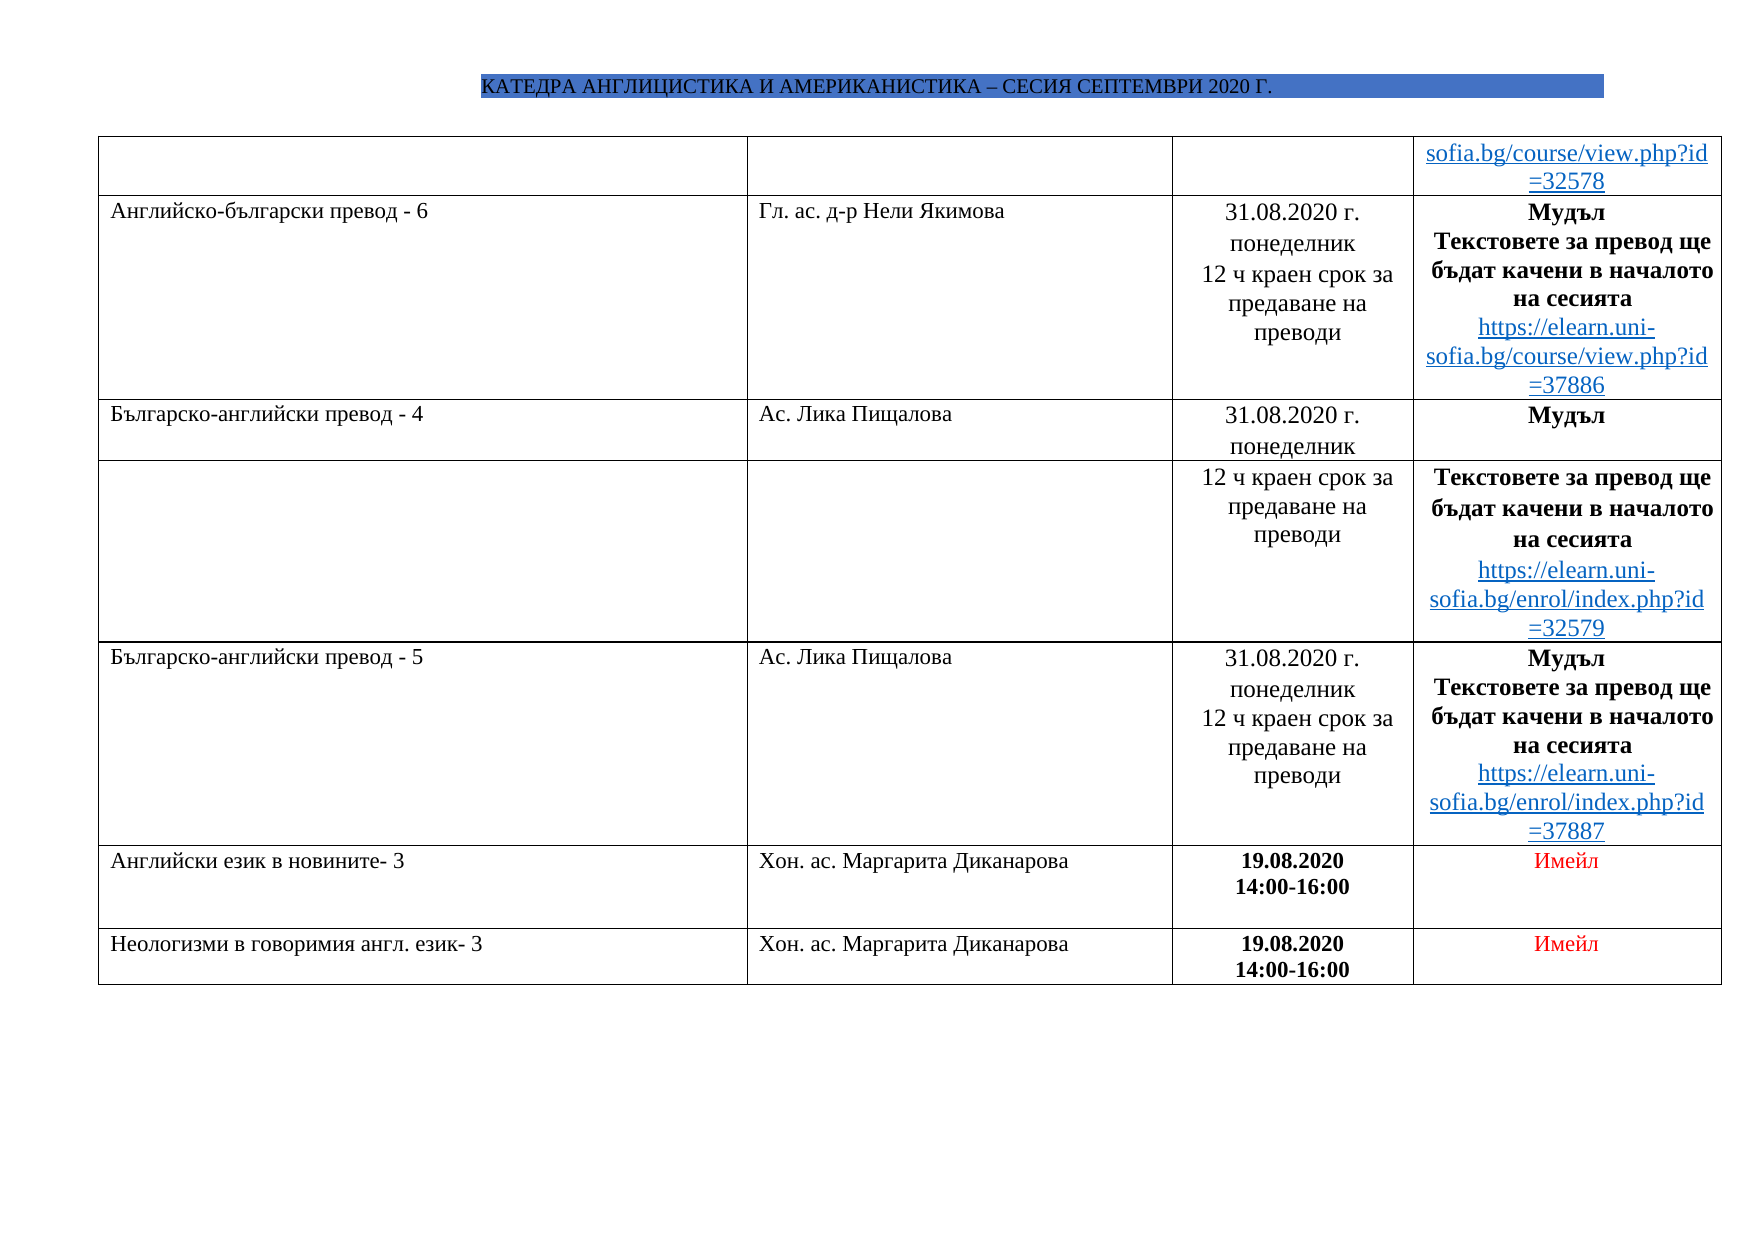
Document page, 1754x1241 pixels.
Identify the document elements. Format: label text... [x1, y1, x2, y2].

table_cell [99, 461, 747, 641]
table_cell Ас. Лика Пищалова [748, 643, 1172, 845]
table_cell Мудъл Текстовете за превод ще бъдат качени в началото на сесията https://elearn.uni- sofia.bg/enrol/index.php?id =37887 [1414, 643, 1721, 845]
table_cell 31.08.2020 г. понеделник 12 ч краен срок за предаване на преводи [1173, 643, 1413, 845]
table_cell Мудъл Текстовете за превод ще бъдат качени в началото на сесията https://elearn.uni- sofia.bg/course/view.php?id =37886 [1414, 196, 1721, 398]
table_cell 19.08.2020 14:00-16:00 [1173, 929, 1413, 984]
table_cell 12 ч краен срок за предаване на преводи [1173, 461, 1413, 641]
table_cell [748, 137, 1172, 195]
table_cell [1414, 137, 1721, 195]
table_cell [748, 461, 1172, 641]
table_cell Имейл [1414, 929, 1721, 984]
table_cell Гл. ас. д-р Нели Якимова [748, 196, 1172, 398]
table_cell Българско-английски превод - 5 [99, 643, 747, 845]
table_cell 31.08.2020 г. понеделник [1173, 400, 1413, 460]
table_cell 31.08.2020 г. понеделник 12 ч краен срок за предаване на преводи [1173, 196, 1413, 398]
table_cell Хон. ас. Маргарита Диканарова [748, 846, 1172, 927]
table_cell Хон. ас. Маргарита Диканарова [748, 929, 1172, 984]
table_cell Английски език в новините- 3 [99, 846, 747, 927]
table_cell Текстовете за превод ще бъдат качени в началото на сесията https://elearn.uni- sofia.bg/enrol/index.php?id =32579 [1414, 461, 1721, 641]
table_cell 19.08.2020 14:00-16:00 [1173, 846, 1413, 927]
table_cell Английско-български превод - 6 [99, 196, 747, 398]
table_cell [99, 137, 747, 195]
table_cell Ас. Лика Пищалова [748, 400, 1172, 460]
table_cell Имейл [1414, 846, 1721, 927]
table_cell Мудъл [1414, 400, 1721, 460]
table_cell Неологизми в говоримия англ. език- 3 [99, 929, 747, 984]
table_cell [1173, 137, 1413, 195]
table_cell Българско-английски превод - 4 [99, 400, 747, 460]
